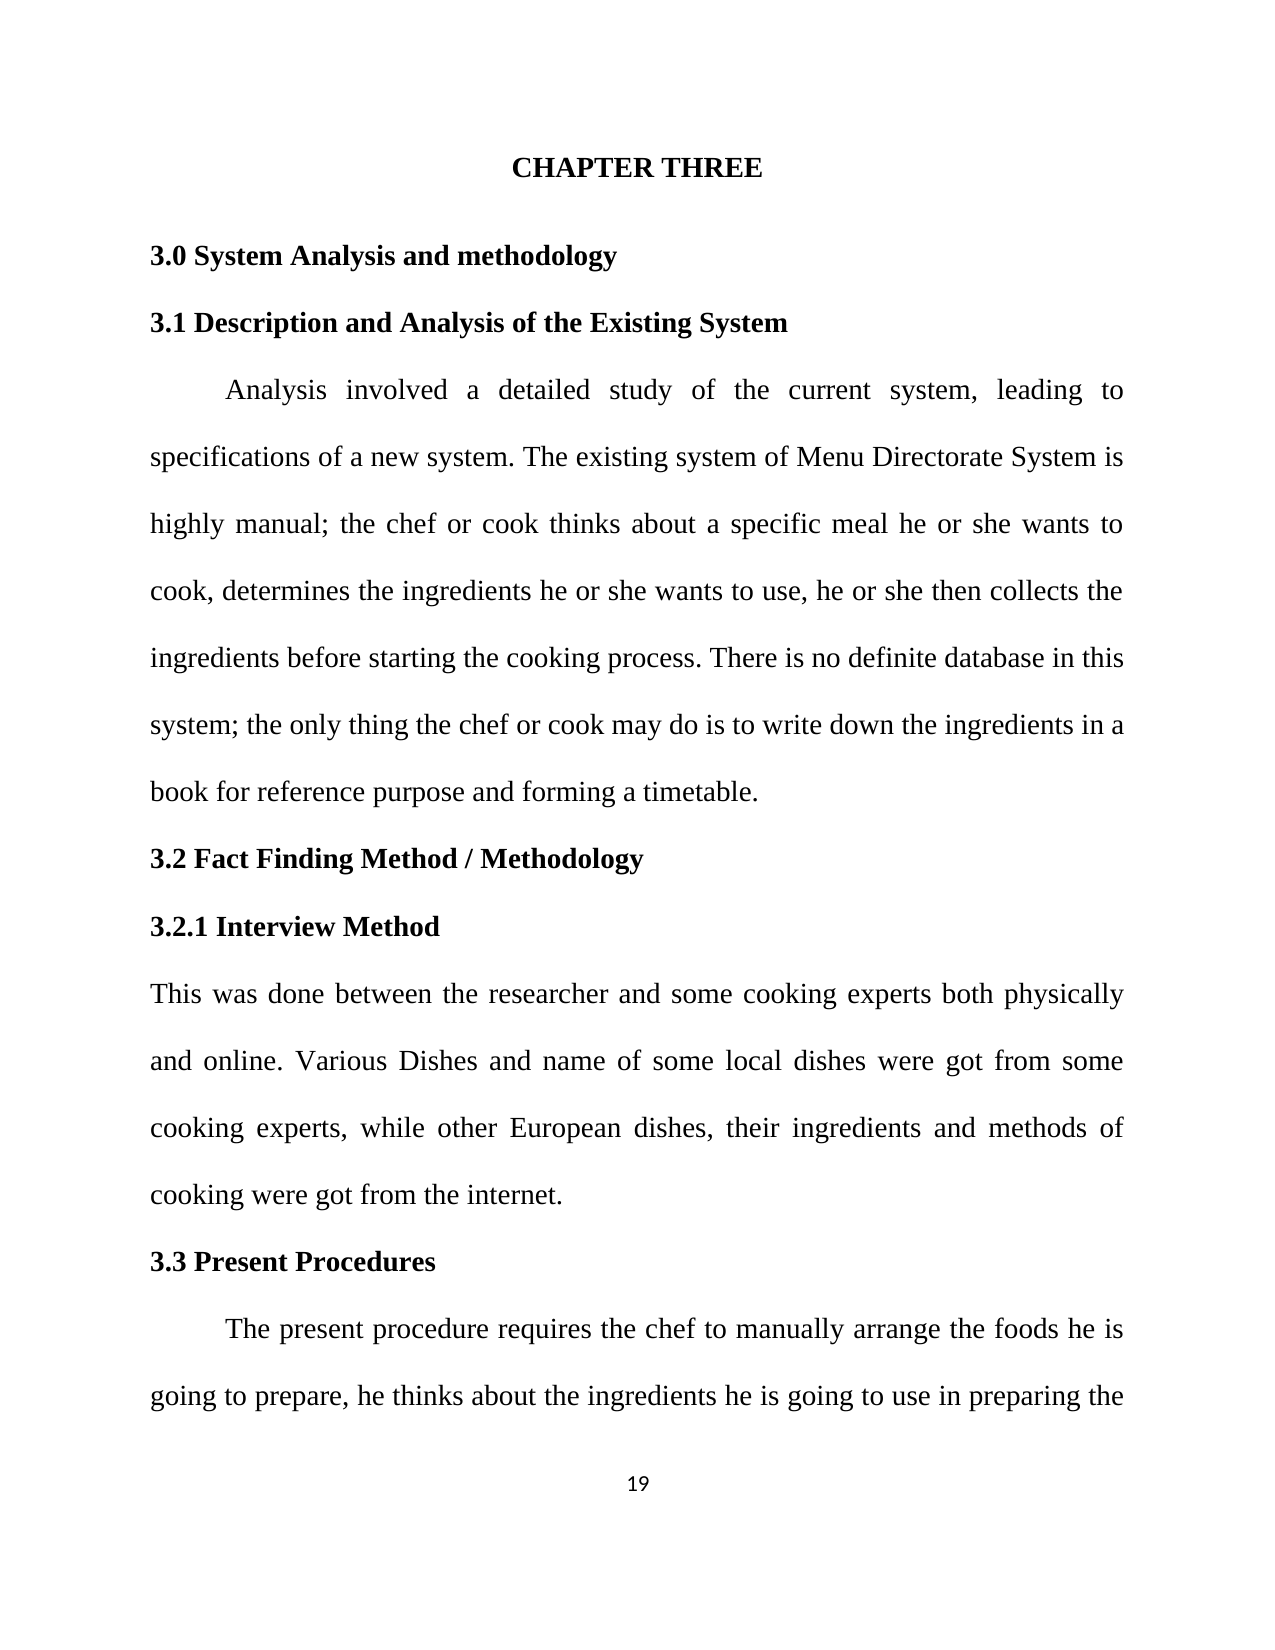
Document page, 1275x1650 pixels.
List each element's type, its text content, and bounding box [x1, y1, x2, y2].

text Analysis involved a detailed study of the current system, leading to specifications of a new system. The existing system of Menu Directorate System is highly manual; the chef or cook thinks about a specific meal he or she wants to cook, determines the ingredients he or she wants to use, he or she then collects the ingredients before starting the cooking process. There is no definite database in this system; the only thing the chef or cook may do is to write down the ingredients in a book for reference purpose and forming a timetable. [150, 372, 1125, 808]
text 3.2.1 Interview Method [150, 909, 1125, 942]
text 3.3 Present Procedures [150, 1244, 1125, 1278]
text 3.2 Fact Finding Method / Methodology [150, 842, 1125, 875]
text 3.1 Description and Analysis of the Existing System [150, 305, 1125, 338]
text 3.0 System Analysis and methodology [150, 238, 1125, 271]
text CHAPTER THREE [150, 150, 1125, 183]
text This was done between the researcher and some cooking experts both physically and online. Various Dishes and name of some local dishes were got from some cooking experts, while other European dishes, their ingredients and methods of cooking were got from the internet. [150, 976, 1125, 1211]
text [150, 1311, 1125, 1412]
